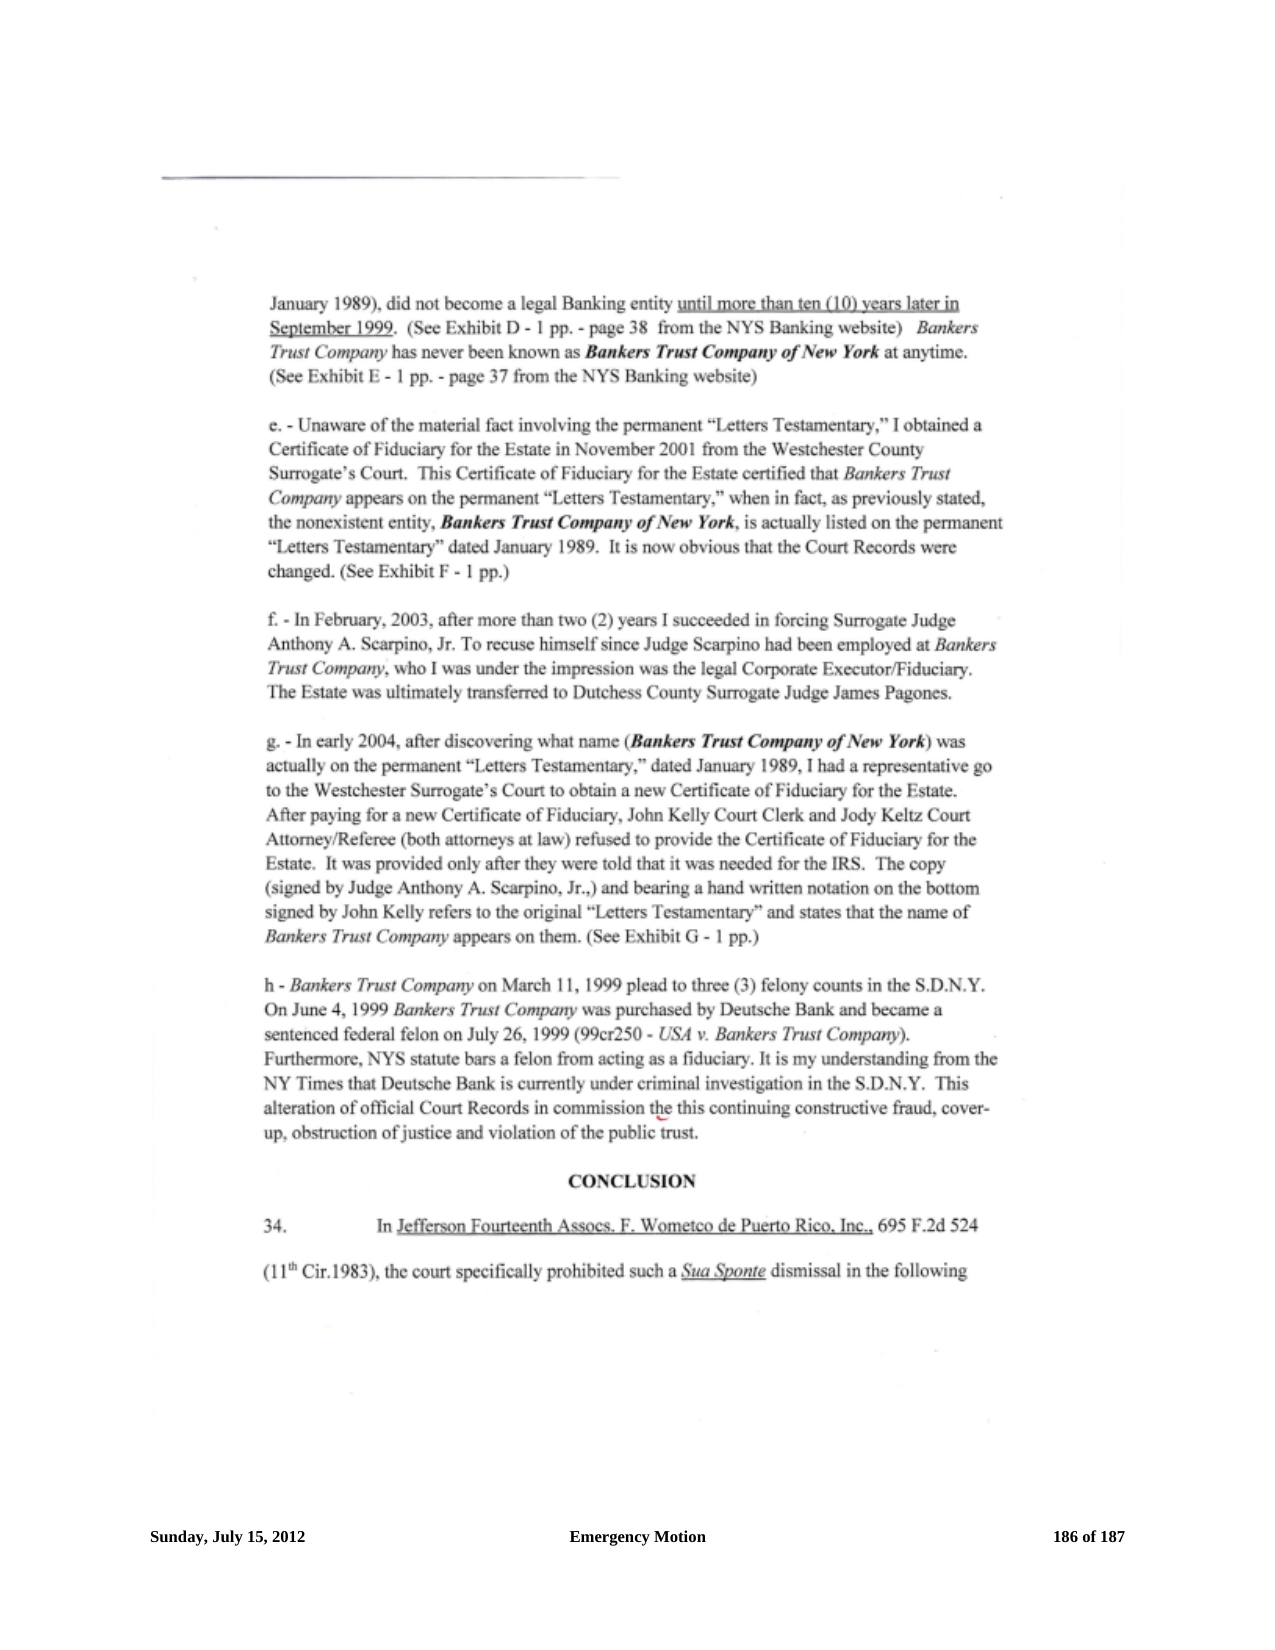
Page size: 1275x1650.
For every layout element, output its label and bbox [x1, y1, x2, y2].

picture [150, 175, 1125, 1424]
